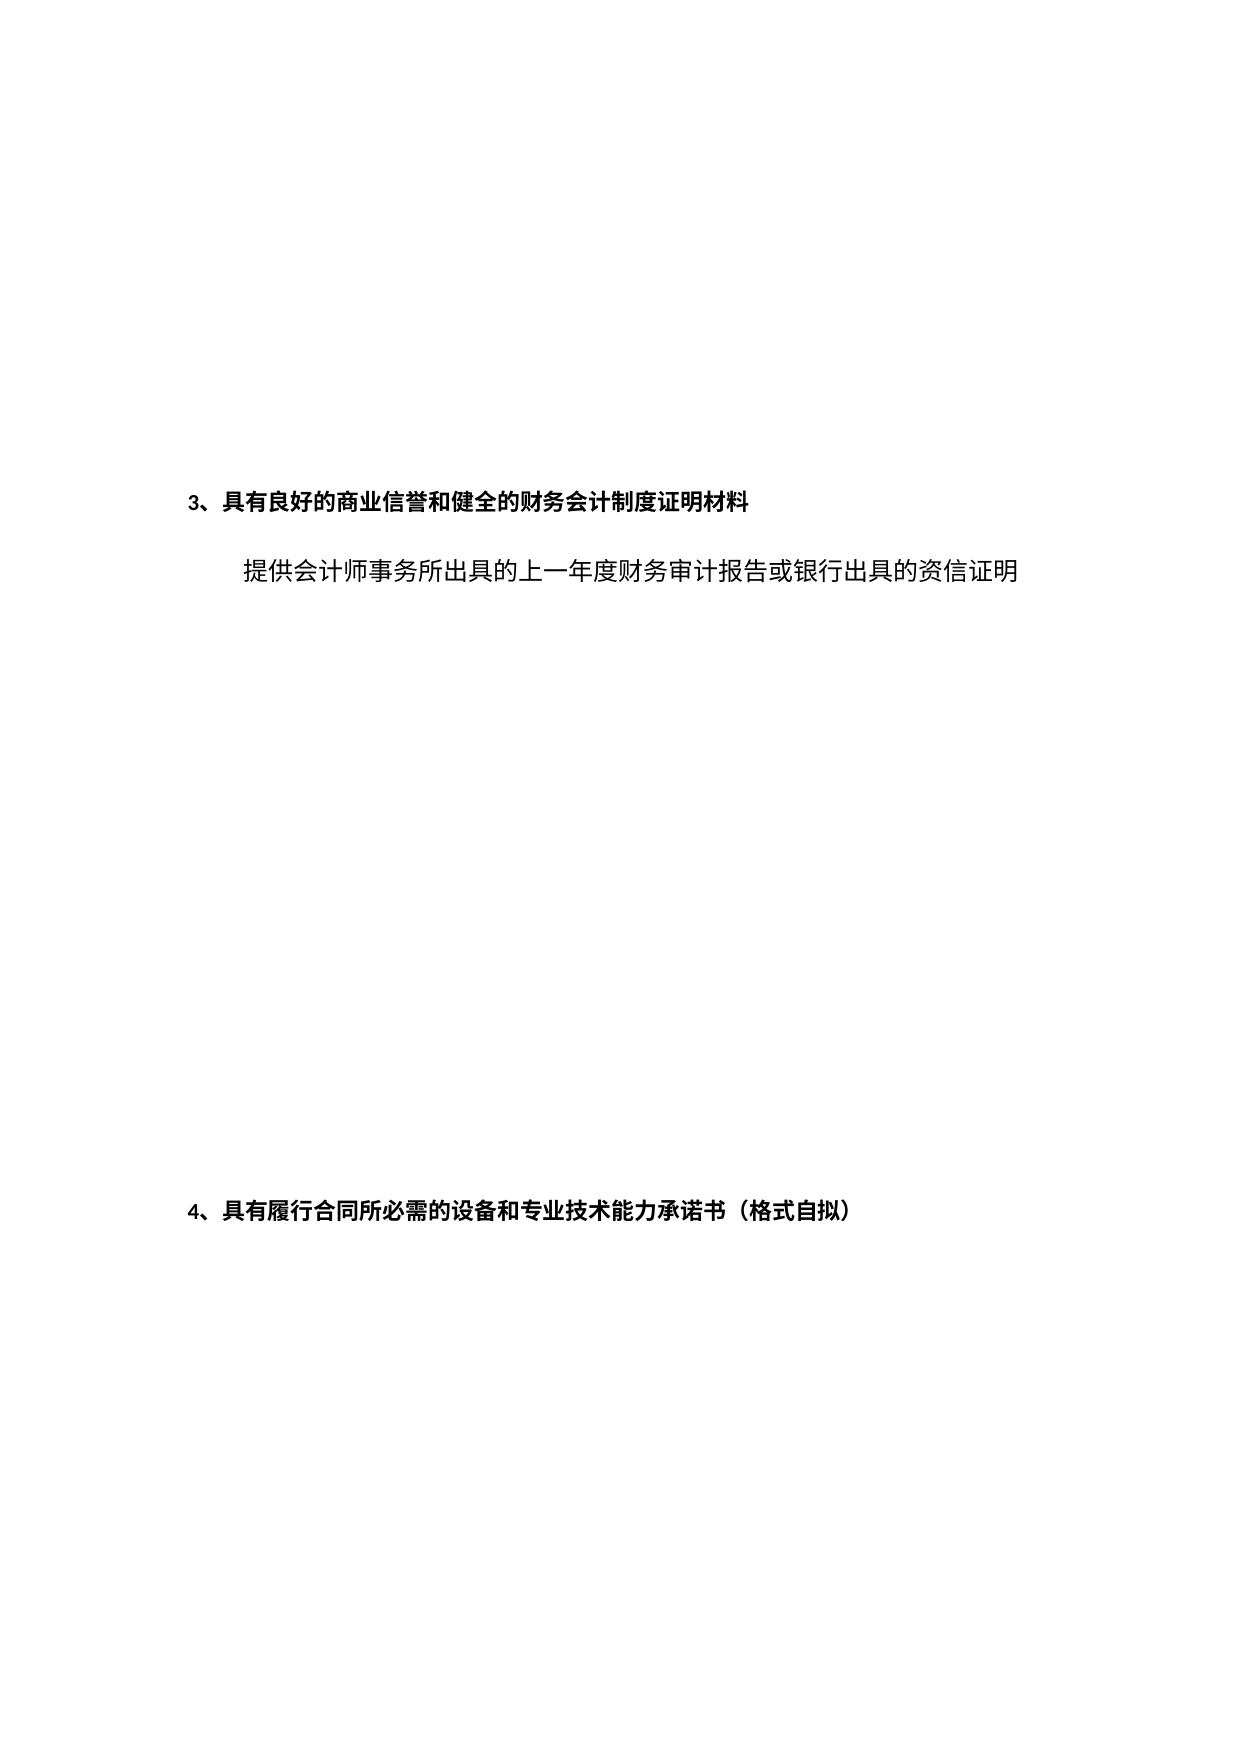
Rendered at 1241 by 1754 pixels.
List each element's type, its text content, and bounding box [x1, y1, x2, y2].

text 3、具有良好的商业信誉和健全的财务会计制度证明材料 [187, 484, 1053, 517]
text 4、具有履行合同所必需的设备和专业技术能力承诺书（格式自拟） [187, 1193, 1053, 1226]
text 提供会计师事务所出具的上一年度财务审计报告或银行出具的资信证明 [241, 552, 1053, 588]
